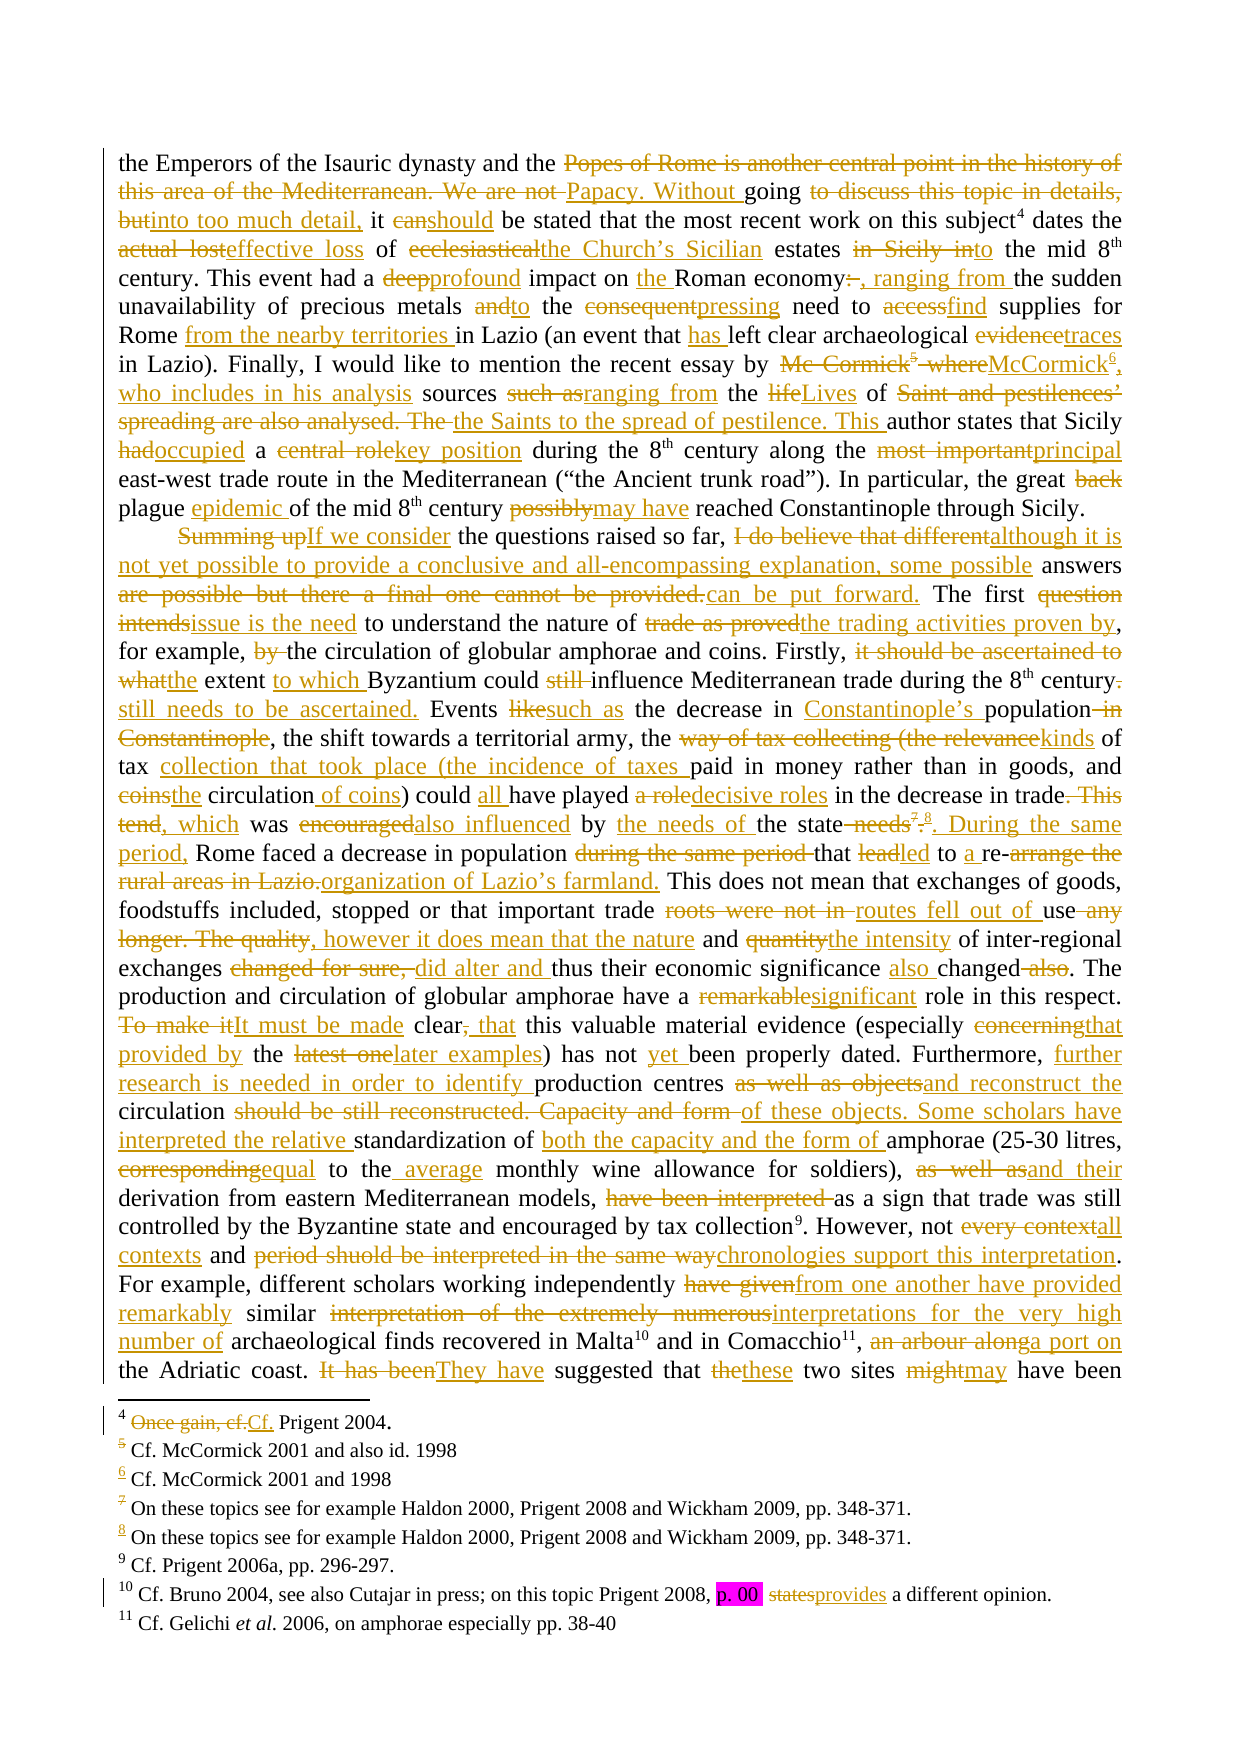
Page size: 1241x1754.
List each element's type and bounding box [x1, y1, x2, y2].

text [118, 148, 1122, 521]
text [118, 521, 1122, 1384]
